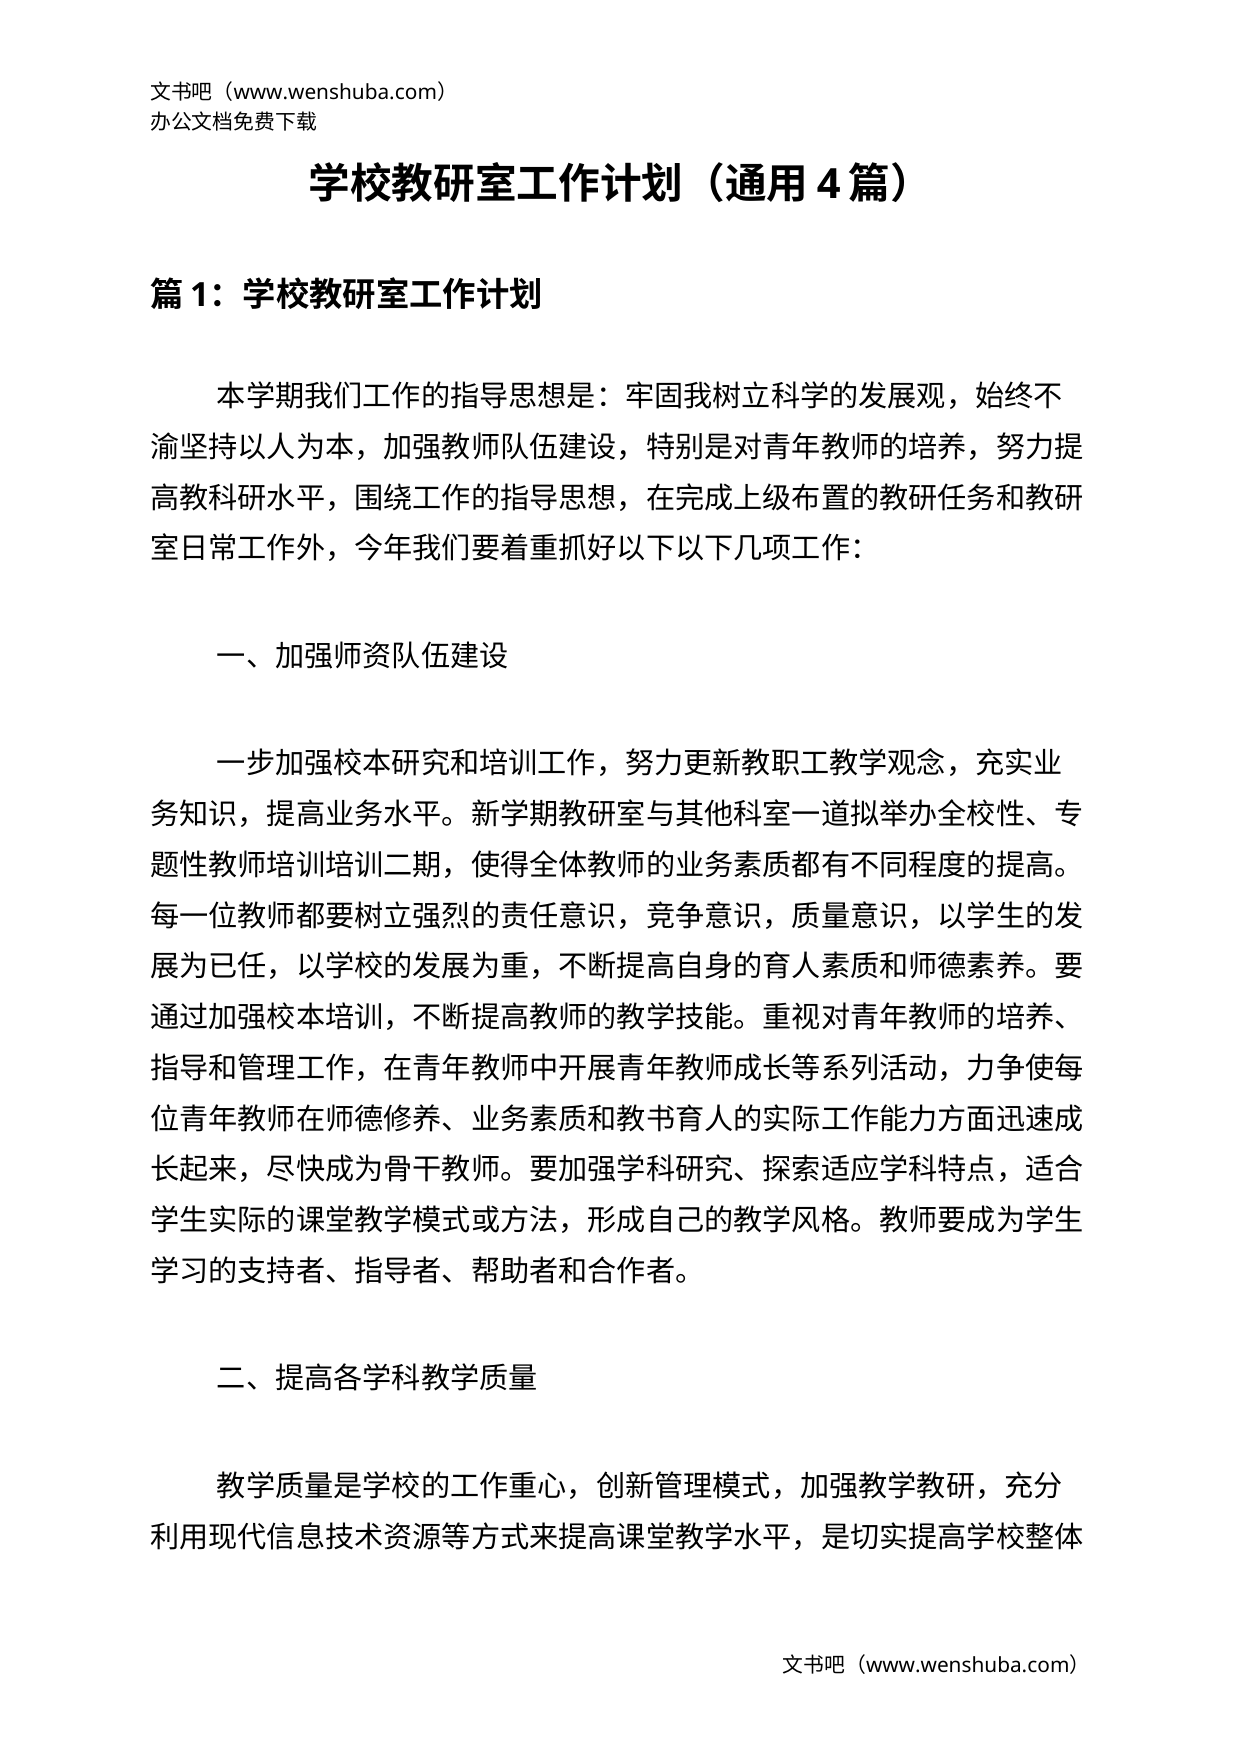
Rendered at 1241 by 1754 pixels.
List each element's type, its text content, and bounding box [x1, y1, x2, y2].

text 一步加强校本研究和培训工作，努力更新教职工教学观念，充实业务知识，提高业务水平。新学期教研室与其他科室一道拟举办全校性、专题性教师培训培训二期，使得全体教师的业务素质都有不同程度的提高。每一位教师都要树立强烈的责任意识，竞争意识，质量意识，以学生的发展为已任，以学校的发展为重，不断提高自身的育人素质和师德素养。要通过加强校本培训，不断提高教师的教学技能。重视对青年教师的培养、指导和管理工作，在青年教师中开展青年教师成长等系列活动，力争使每位青年教师在师德修养、业务素质和教书育人的实际工作能力方面迅速成长起来，尽快成为骨干教师。要加强学科研究、探索适应学科特点，适合学生实际的课堂教学模式或方法，形成自己的教学风格。教师要成为学生学习的支持者、指导者、帮助者和合作者。 [150, 740, 1090, 1290]
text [150, 1463, 1090, 1556]
text 二、提高各学科教学质量 [150, 1355, 1090, 1397]
text 本学期我们工作的指导思想是：牢固我树立科学的发展观，始终不渝坚持以人为本，加强教师队伍建设，特别是对青年教师的培养，努力提高教科研水平，围绕工作的指导思想，在完成上级布置的教研任务和教研室日常工作外，今年我们要着重抓好以下以下几项工作： [150, 373, 1090, 567]
subtitle 学校教研室工作计划（通用4篇） [150, 150, 1090, 211]
text 一、加强师资队伍建设 [150, 632, 1090, 675]
text 篇1：学校教研室工作计划 [150, 267, 1090, 316]
